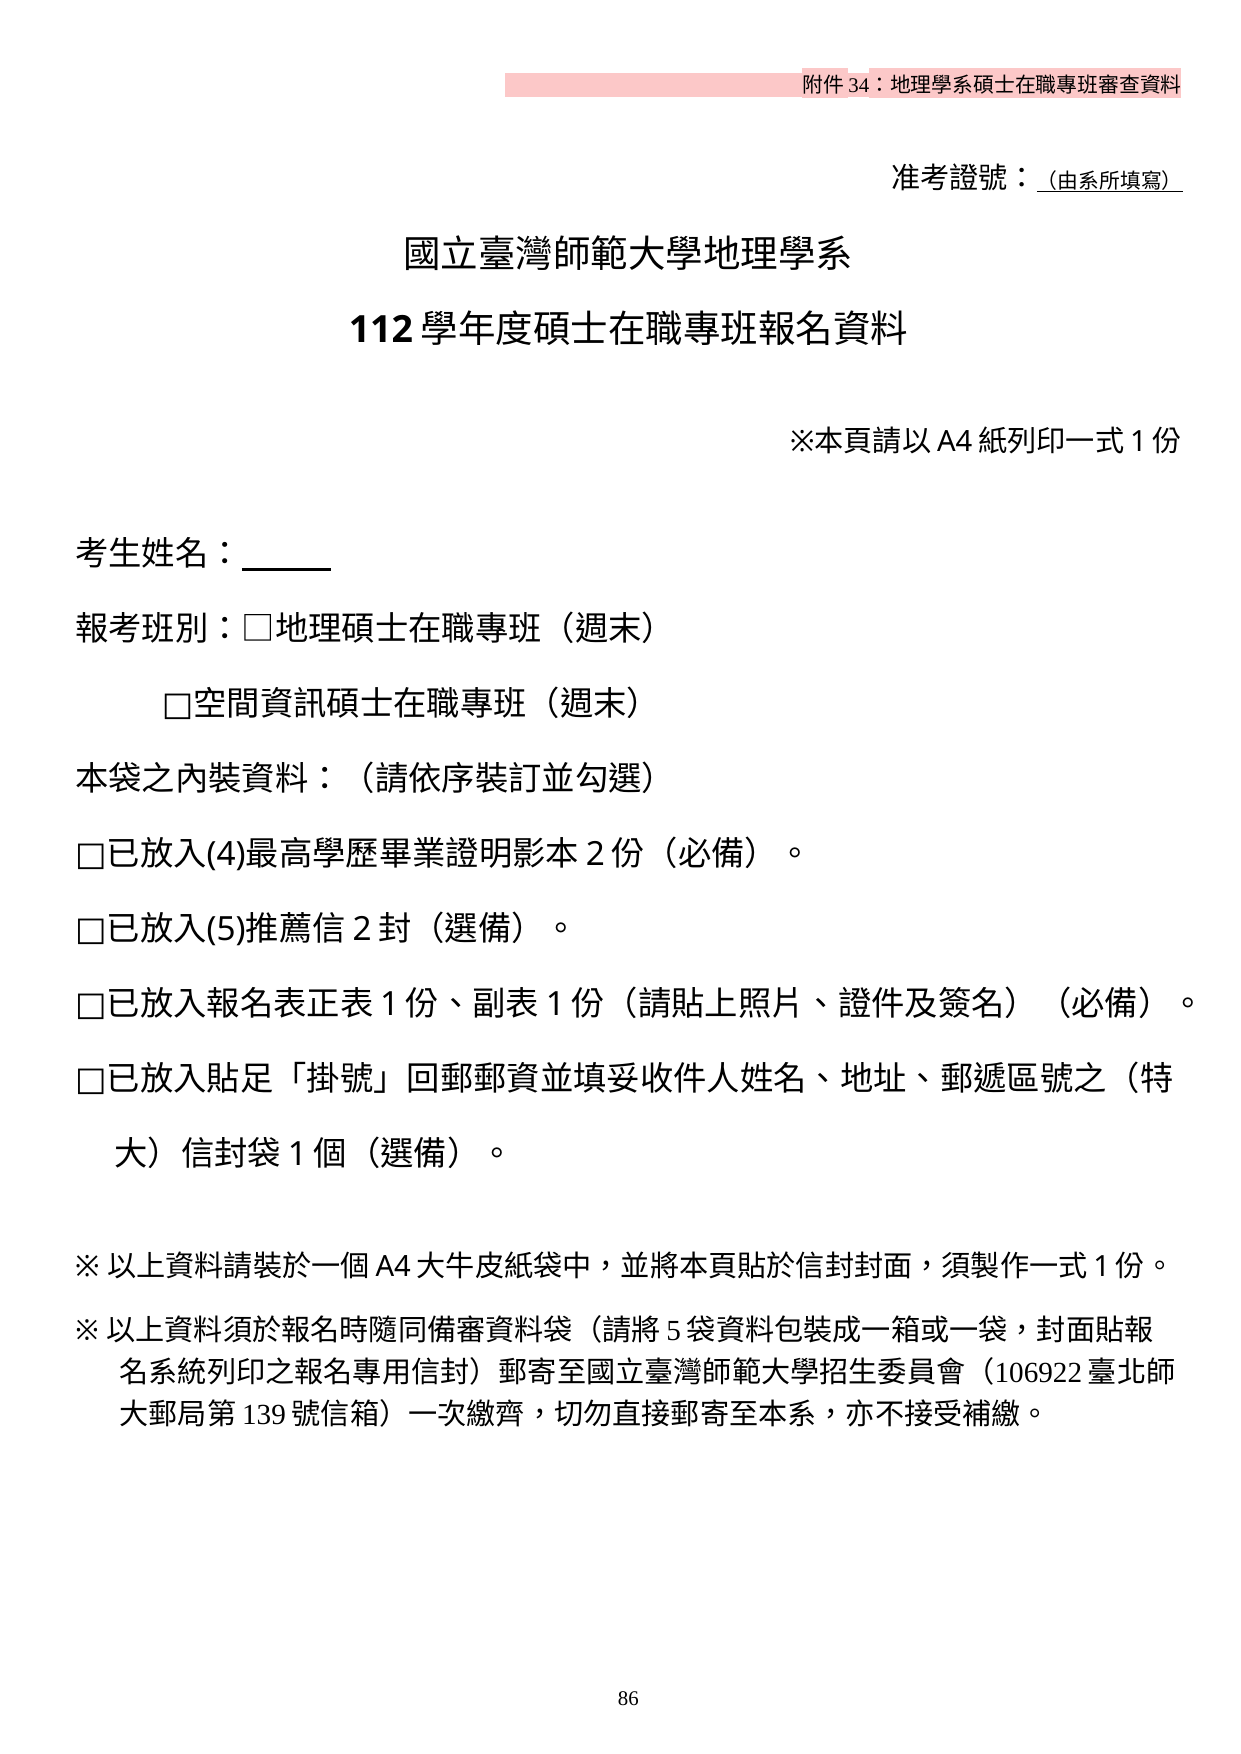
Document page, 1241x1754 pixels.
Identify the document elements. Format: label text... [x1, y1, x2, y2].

text 112學年度碩士在職專班報名資料 [75, 289, 1181, 364]
text 國立臺灣師範大學地理學系 [75, 214, 1181, 289]
text 報考班別：□地理碩士在職專班（週末） [75, 589, 1181, 664]
text □已放入(4)最高學歷畢業證明影本2份（必備）。 [75, 814, 1181, 889]
text □已放入報名表正表1份、副表1份（請貼上照片、證件及簽名）（必備）。 [75, 964, 1181, 1039]
text ※ 以上資料須於報名時隨同備審資料袋（請將5袋資料包裝成一箱或一袋，封面貼報名系統列印之報名專用信封）郵寄至國立臺灣師範大學招生委員會（106922臺北師大郵局第139號信箱）一次繳齊，切勿直接郵寄至本系，亦不接受補繳。 [75, 1306, 1181, 1433]
text □已放入(5)推薦信2封（選備）。 [75, 889, 1181, 964]
text 本袋之內裝資料：（請依序裝訂並勾選） [75, 739, 1181, 814]
text 准考證號：（由系所填寫） [75, 139, 1182, 214]
text ※本頁請以A4紙列印一式1份 [75, 401, 1181, 476]
text ※ 以上資料請裝於一個A4大牛皮紙袋中，並將本頁貼於信封封面，須製作一式1份。 [75, 1226, 1181, 1301]
text □已放入貼足「掛號」回郵郵資並填妥收件人姓名、地址、郵遞區號之（特大）信封袋1個（選備）。 [75, 1039, 1181, 1189]
text □空間資訊碩士在職專班（週末） [75, 664, 1181, 739]
text 考生姓名： [75, 514, 1181, 589]
